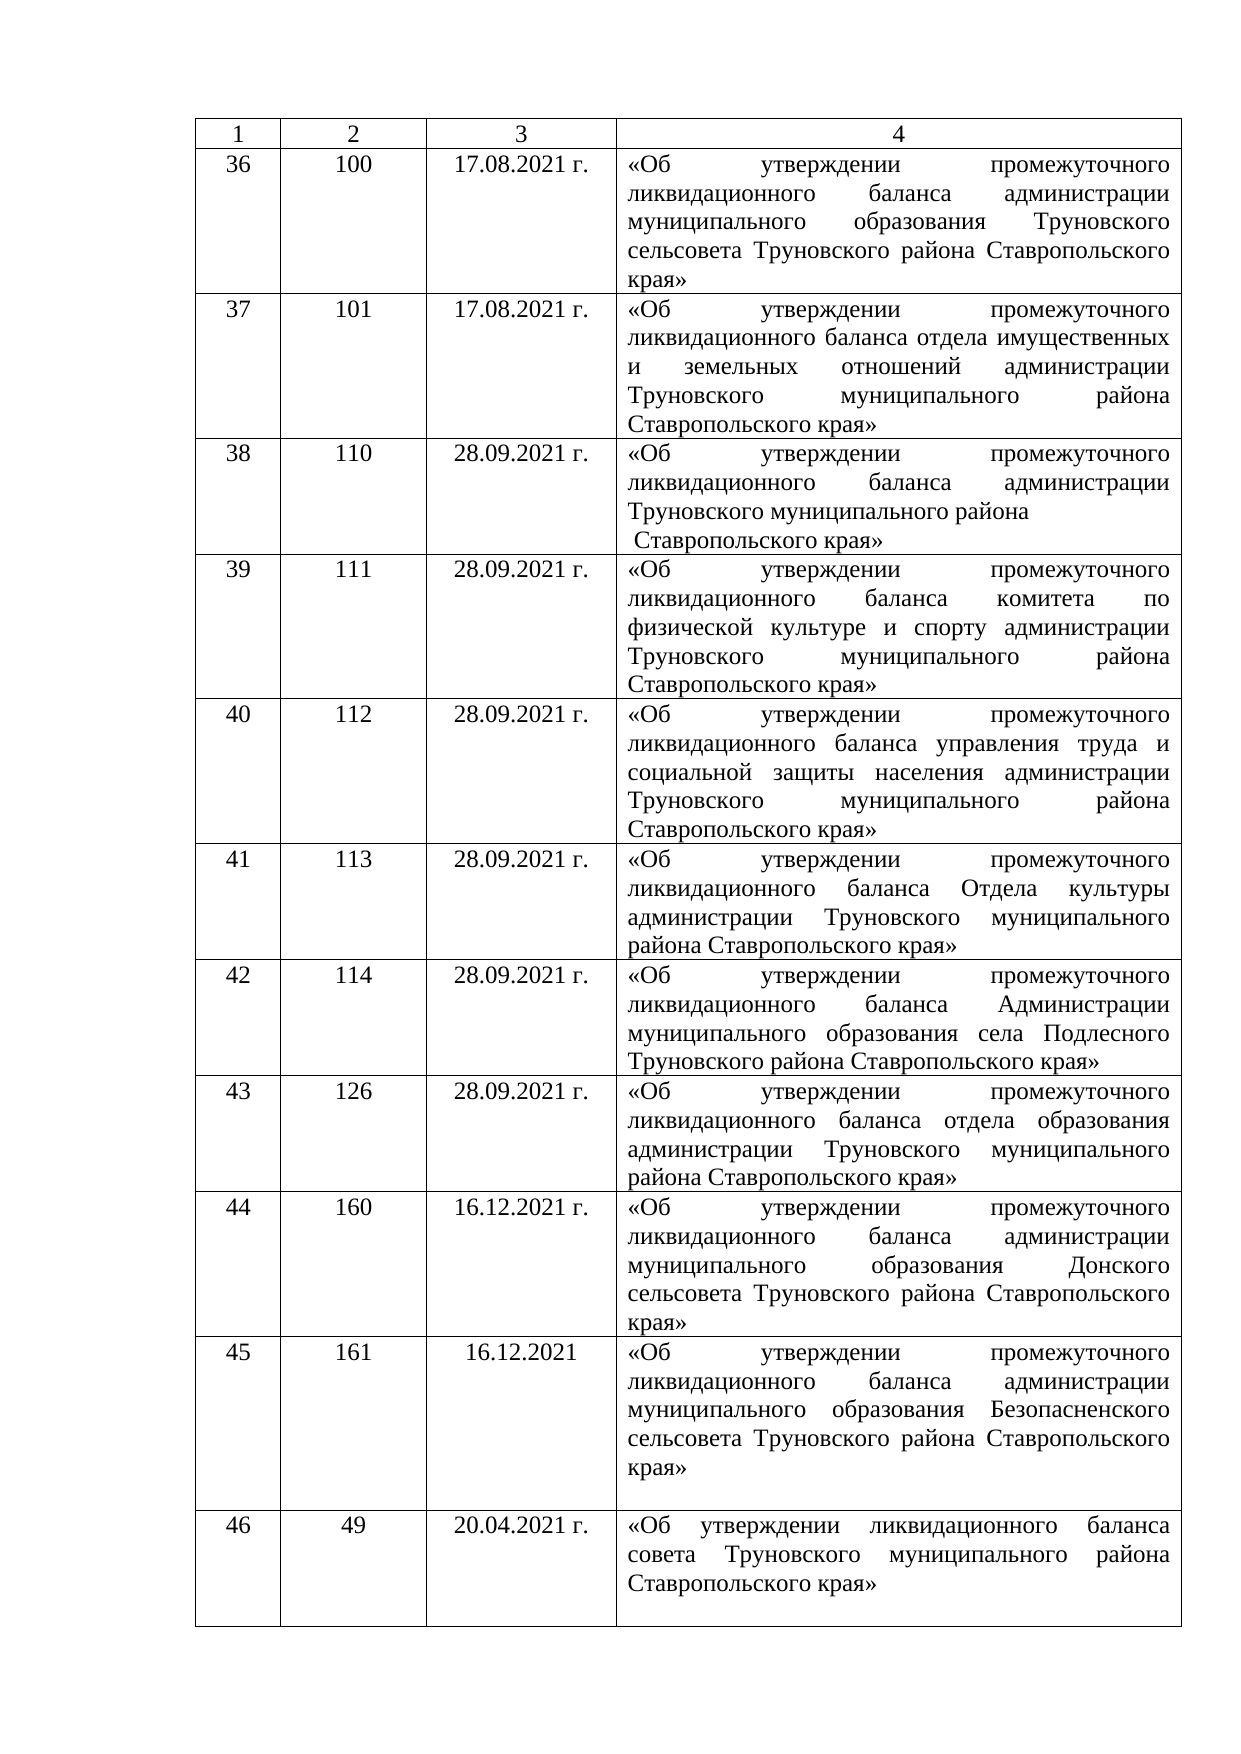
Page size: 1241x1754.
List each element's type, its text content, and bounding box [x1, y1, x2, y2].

table_cell «Об утверждении промежуточного ликвидационного баланса администрации муниципального образования Безопасненского сельсовета Труновского района Ставропольского края» [617, 1337, 1181, 1509]
table_cell 38 [196, 439, 280, 553]
table_cell «Об утверждении промежуточного ликвидационного баланса отдела имущественных и земельных отношений администрации Труновского муниципального района Ставропольского края» [617, 294, 1181, 437]
table_cell 2 [281, 119, 426, 148]
table_cell «Об утверждении промежуточного ликвидационного баланса Администрации муниципального образования села Подлесного Труновского района Ставропольского края» [617, 960, 1181, 1075]
table_cell 110 [281, 439, 426, 553]
table_cell 41 [196, 844, 280, 959]
table_cell 28.09.2021 г. [427, 699, 616, 843]
table_cell 43 [196, 1076, 280, 1191]
table_cell 101 [281, 294, 426, 437]
table_cell 3 [427, 119, 616, 148]
table_cell 113 [281, 844, 426, 959]
table_cell 4 [617, 119, 1181, 148]
table_cell «Об утверждении промежуточного ликвидационного баланса администрации Труновского муниципального района Ставропольского края» [617, 439, 1181, 553]
table_cell 112 [281, 699, 426, 843]
table_cell 28.09.2021 г. [427, 555, 616, 698]
table_cell 1 [196, 119, 280, 148]
table_cell 28.09.2021 г. [427, 844, 616, 959]
table_cell «Об утверждении промежуточного ликвидационного баланса администрации муниципального образования Труновского сельсовета Труновского района Ставропольского края» [617, 149, 1181, 293]
table_cell 126 [281, 1076, 426, 1191]
table_cell 45 [196, 1337, 280, 1509]
table_cell 160 [281, 1192, 426, 1336]
table_cell «Об утверждении промежуточного ликвидационного баланса администрации муниципального образования Донского сельсовета Труновского района Ставропольского края» [617, 1192, 1181, 1336]
table_cell 161 [281, 1337, 426, 1509]
table_cell 44 [196, 1192, 280, 1336]
table_cell 16.12.2021 г. [427, 1192, 616, 1336]
table_cell «Об утверждении промежуточного ликвидационного баланса управления труда и социальной защиты населения администрации Труновского муниципального района Ставропольского края» [617, 699, 1181, 843]
table_cell «Об утверждении промежуточного ликвидационного баланса комитета по физической культуре и спорту администрации Труновского муниципального района Ставропольского края» [617, 555, 1181, 698]
table_cell 114 [281, 960, 426, 1075]
table_cell 39 [196, 555, 280, 698]
table_cell 20.04.2021 г. [427, 1511, 616, 1626]
table_cell «Об утверждении промежуточного ликвидационного баланса Отдела культуры администрации Труновского муниципального района Ставропольского края» [617, 844, 1181, 959]
table_cell 40 [196, 699, 280, 843]
table_cell 16.12.2021 [427, 1337, 616, 1509]
table_cell 28.09.2021 г. [427, 439, 616, 553]
table_cell 17.08.2021 г. [427, 149, 616, 293]
table_cell 37 [196, 294, 280, 437]
table_cell «Об утверждении промежуточного ликвидационного баланса отдела образования администрации Труновского муниципального района Ставропольского края» [617, 1076, 1181, 1191]
table_cell 36 [196, 149, 280, 293]
table_cell «Об утверждении ликвидационного баланса совета Труновского муниципального района Ставропольского края» [617, 1511, 1181, 1626]
table_cell 100 [281, 149, 426, 293]
table_cell 42 [196, 960, 280, 1075]
table_cell 17.08.2021 г. [427, 294, 616, 437]
table_cell 49 [281, 1511, 426, 1626]
table_cell 28.09.2021 г. [427, 1076, 616, 1191]
table_cell 28.09.2021 г. [427, 960, 616, 1075]
table_cell 46 [196, 1511, 280, 1626]
table_cell 111 [281, 555, 426, 698]
